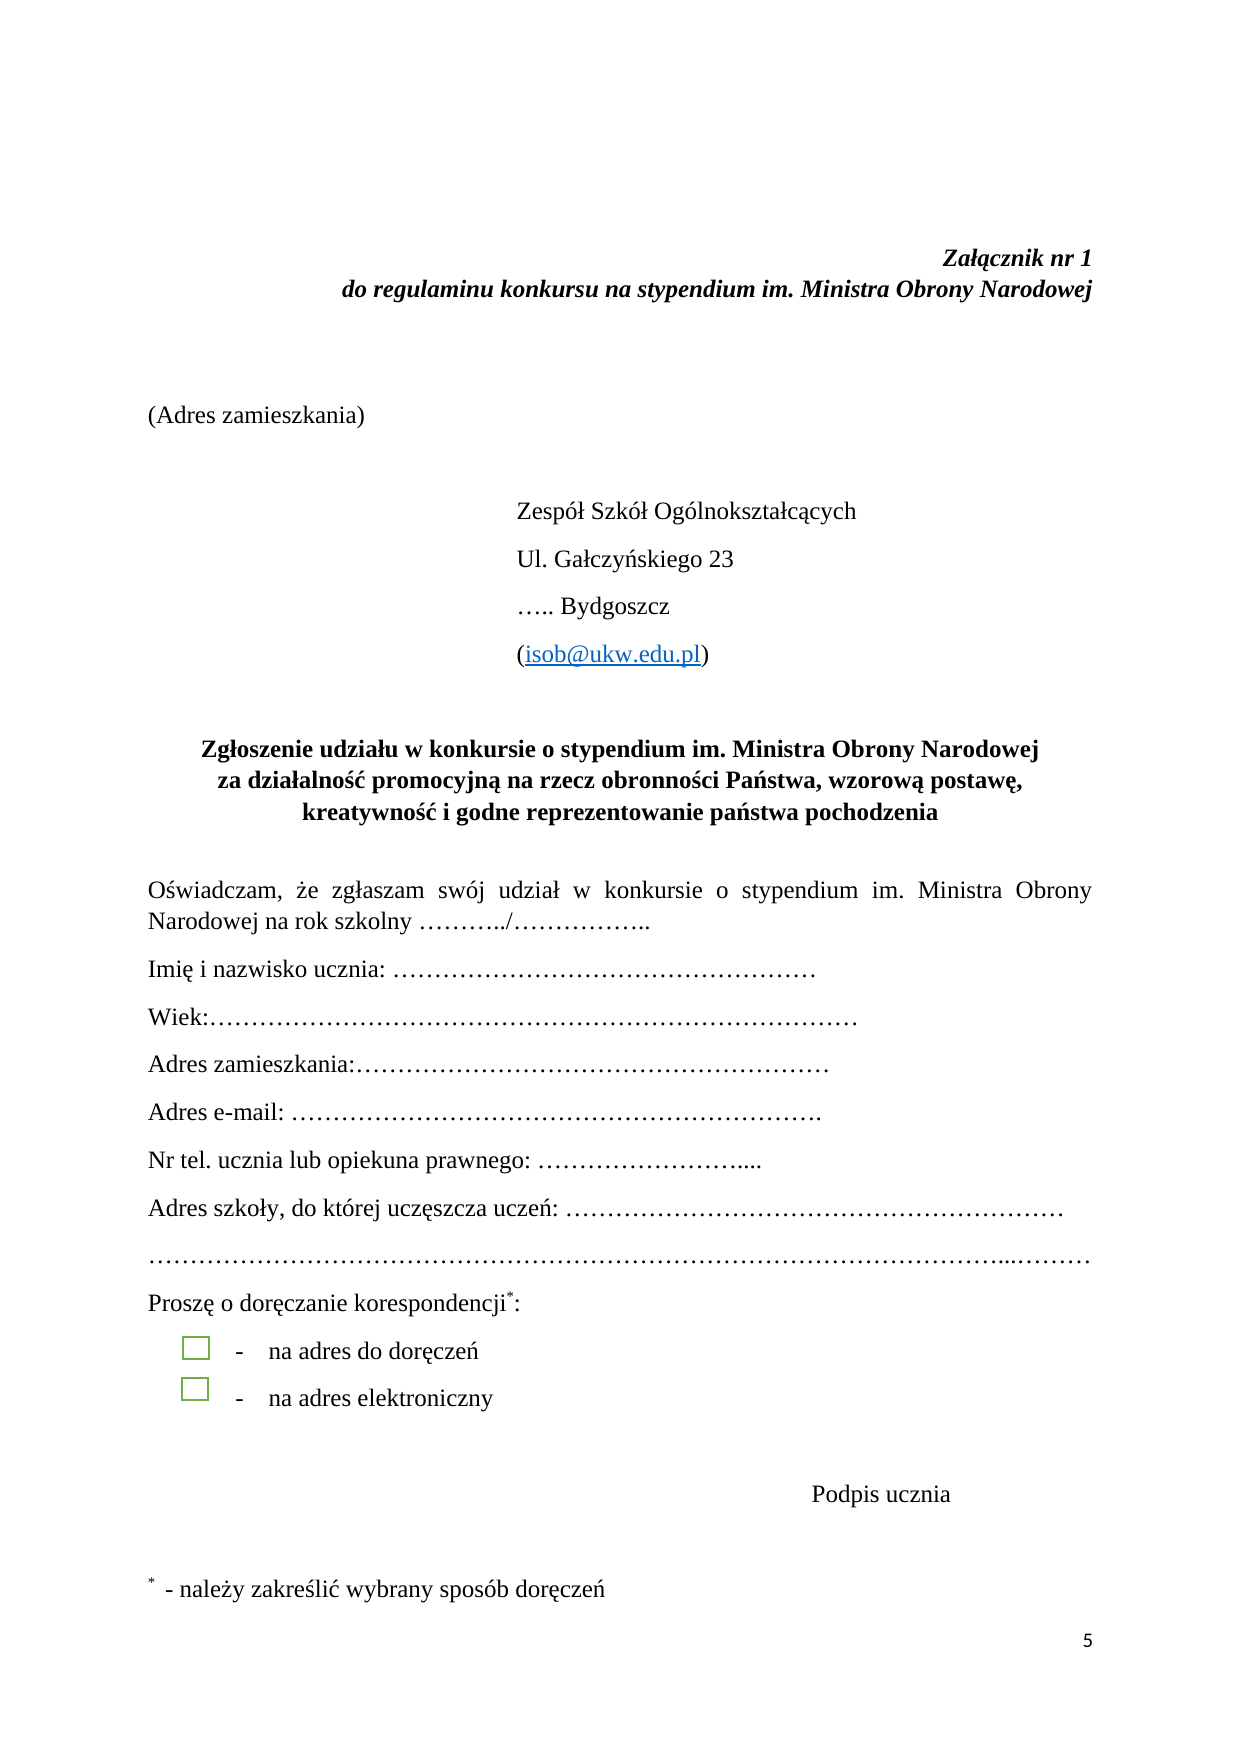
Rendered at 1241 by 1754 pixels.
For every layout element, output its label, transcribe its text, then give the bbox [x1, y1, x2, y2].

text Adres e-mail: ………………………………………………………. [148, 1097, 1093, 1126]
text Wiek:…………………………………………………………………… [148, 1002, 1093, 1031]
text Załącznik nr 1 [148, 243, 1093, 272]
text …………………………………………………………………………………………...……… [148, 1240, 1093, 1269]
text Zgłoszenie udziału w konkursie o stypendium im. Ministra Obrony Narodowej [148, 734, 1093, 763]
text - na adres do doręczeń [148, 1336, 1093, 1364]
text za działalność promocyjną na rzecz obronności Państwa, wzorową postawę, kreatywność i godne reprezentowanie państwa pochodzenia [148, 766, 1093, 825]
text Zespół Szkół Ogólnokształcących [516, 496, 1093, 525]
text Podpis ucznia [148, 1479, 1093, 1508]
text - na adres elektroniczny [148, 1383, 1093, 1412]
text (isob@ukw.edu.pl) [516, 639, 1093, 668]
text do regulaminu konkursu na stypendium im. Ministra Obrony Narodowej [148, 274, 1093, 303]
text Nr tel. ucznia lub opiekuna prawnego: …………………….... [148, 1145, 1093, 1174]
text Adres zamieszkania:………………………………………………… [148, 1049, 1093, 1078]
text (Adres zamieszkania) [148, 401, 1093, 429]
text Proszę o doręczanie korespondencji*: [148, 1288, 1093, 1317]
text Adres szkoły, do której uczęszcza uczeń: …………………………………………………… [148, 1193, 1093, 1221]
text * - należy zakreślić wybrany sposób doręczeń [148, 1574, 1093, 1603]
text Oświadczam, że zgłaszam swój udział w konkursie o stypendium im. Ministra Obrony Narodowej na rok szkolny ………../…………….. [148, 875, 1093, 935]
text ….. Bydgoszcz [516, 591, 1093, 620]
text Ul. Gałczyńskiego 23 [516, 544, 1093, 572]
text Imię i nazwisko ucznia: …………………………………………… [148, 954, 1093, 983]
